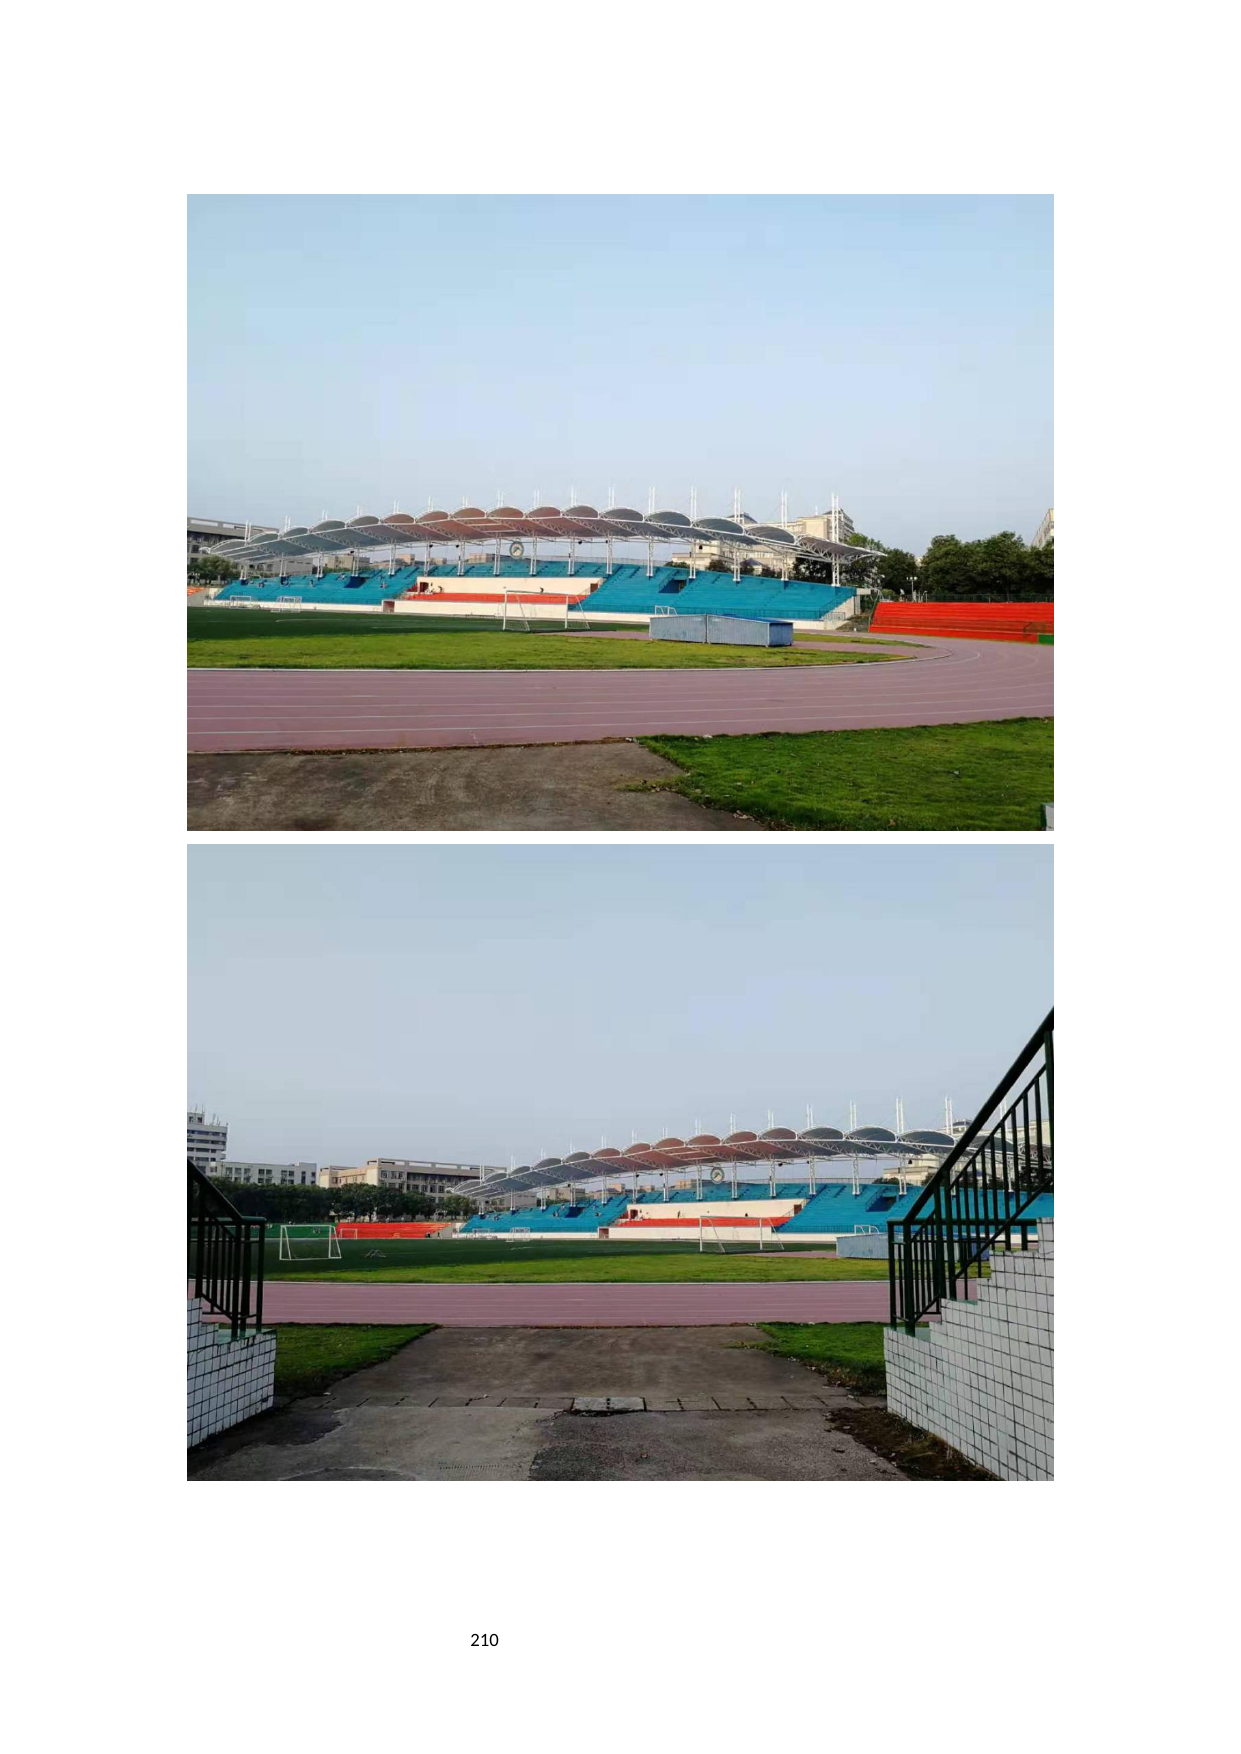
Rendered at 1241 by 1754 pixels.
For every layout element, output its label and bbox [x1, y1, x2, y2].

picture [187, 844, 1054, 1481]
picture [187, 194, 1054, 831]
